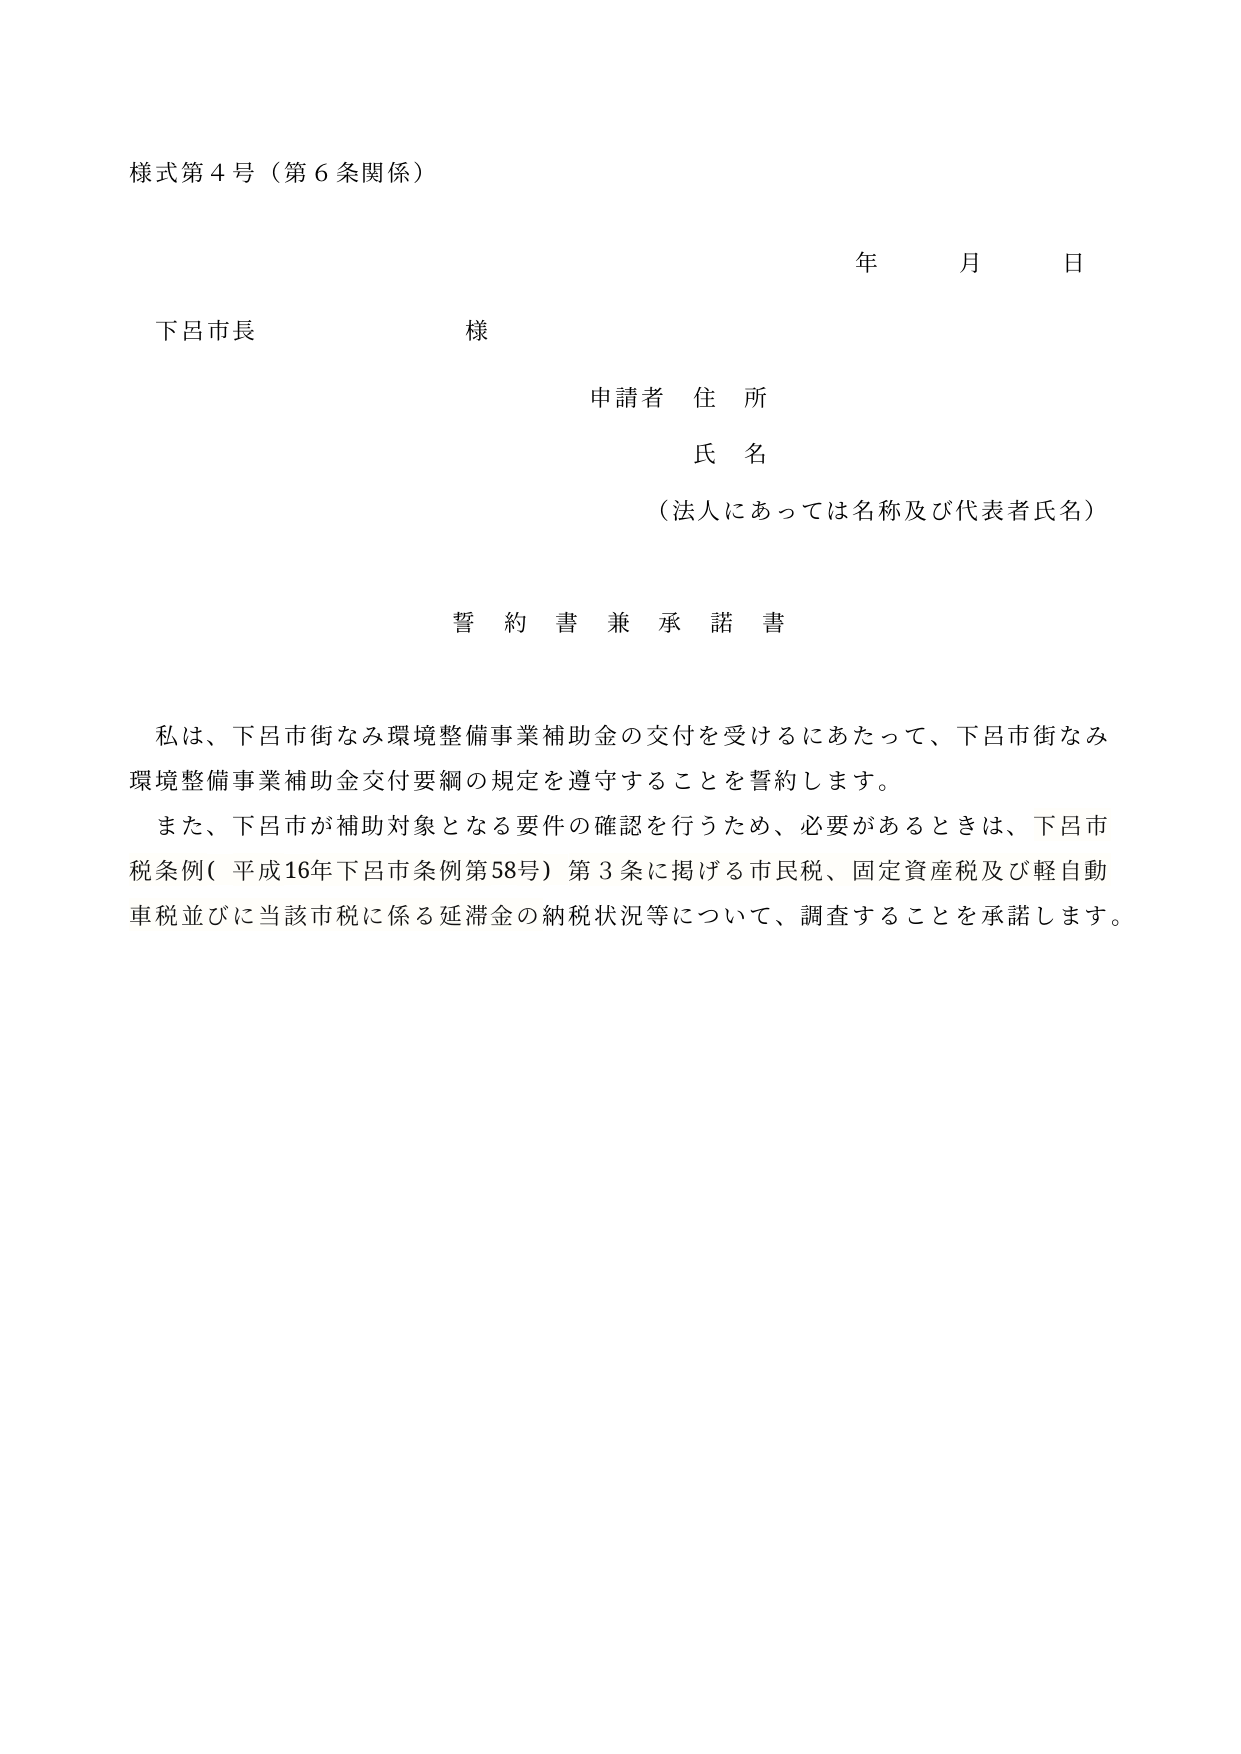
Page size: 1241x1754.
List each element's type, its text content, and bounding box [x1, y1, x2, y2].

text 申請者 住 所 [129, 374, 770, 419]
text 私は、下呂市街なみ環境整備事業補助金の交付を受けるにあたって、下呂市街なみ環境整備事業補助金交付要綱の規定を遵守することを誓約します。 [129, 712, 1111, 802]
text 長 山内 登 様 [152, 307, 1111, 352]
text また、下呂市が補助対象となる要件の確認を行うため、必要があるときは、下呂市税条例(平成16年下呂市条例第58号)第３条に掲げる市民税、固定資産税及び軽自動車税並びに当該市税に係る延滞金の納税状況等について、調査することを承諾します。 [129, 802, 1111, 937]
text 様式第４号（第６条関係） [129, 149, 1111, 194]
text （法人にあっては名称及び代表者氏名） [129, 487, 1111, 532]
text 年 月 日 [129, 239, 1088, 284]
text 誓 約 書 兼 承 諾 書 [129, 599, 1111, 644]
text 氏 名 [129, 431, 770, 476]
